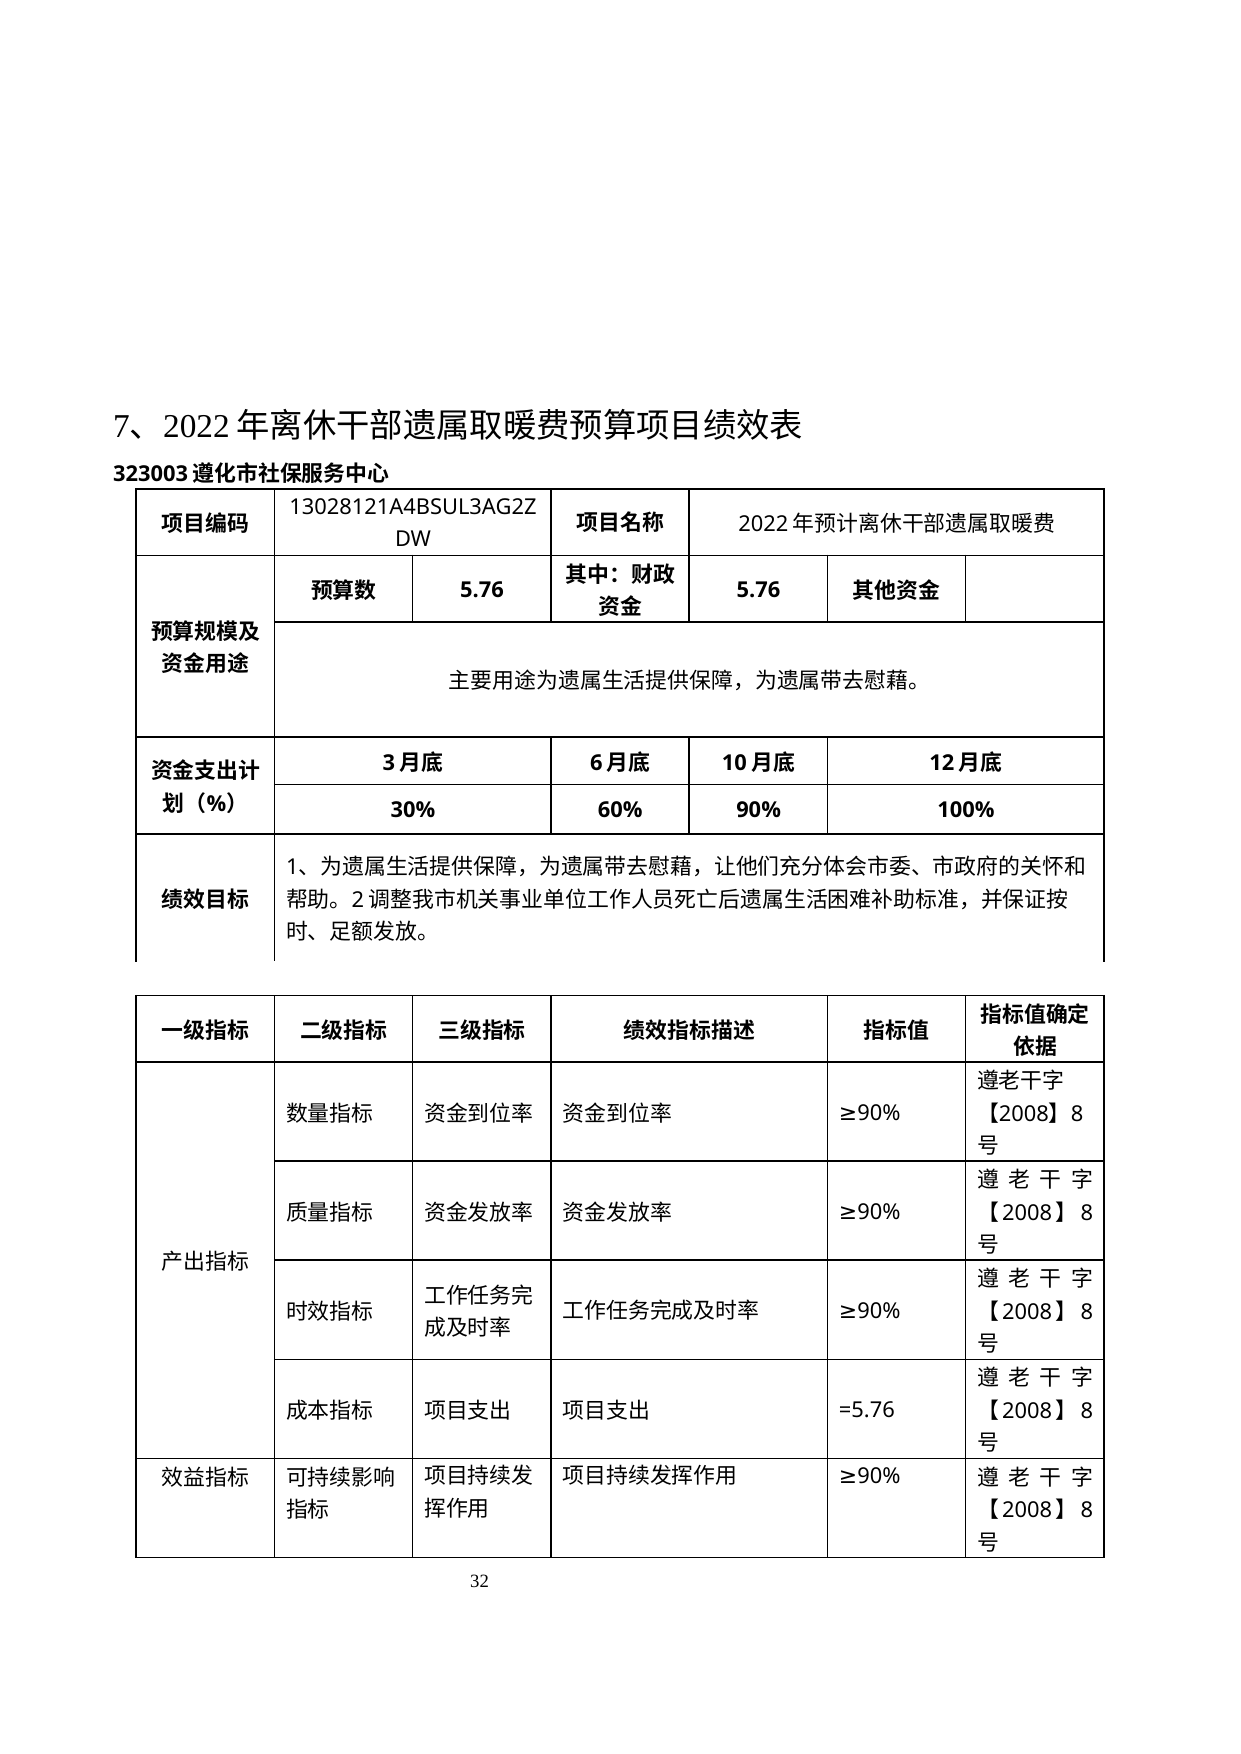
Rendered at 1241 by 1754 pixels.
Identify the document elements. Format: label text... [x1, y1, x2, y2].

table_cell 资金支出计划（%） [137, 738, 274, 833]
table_cell 资金发放率 [413, 1162, 550, 1259]
table_cell 12月底 [828, 738, 1103, 784]
table_cell 质量指标 [275, 1162, 412, 1259]
table_header 项目编码 [137, 490, 274, 554]
table_cell 资金到位率 [552, 1063, 827, 1160]
table_cell 5.76 [690, 556, 827, 621]
table_header 指标值确定依据 [966, 996, 1103, 1061]
table_cell 项目支出 [552, 1360, 827, 1457]
table_cell 其他资金 [828, 556, 965, 621]
table_cell 遵老干字【2008】8号 [966, 1261, 1103, 1358]
table_cell 遵老干字【2008】8号 [966, 1063, 1103, 1160]
table_cell ≥90% [828, 1261, 965, 1358]
table_cell ≥90% [828, 1459, 965, 1557]
table_cell 工作任务完成及时率 [413, 1261, 550, 1358]
table_cell 30% [275, 785, 550, 833]
table_cell 60% [552, 785, 688, 833]
table_cell 工作任务完成及时率 [552, 1261, 827, 1358]
table_cell 项目持续发挥作用 [552, 1459, 827, 1557]
table_header 13028121A4BSUL3AG2ZDW [275, 490, 550, 554]
table_cell 主要用途为遗属生活提供保障，为遗属带去慰藉。 [275, 623, 1103, 736]
table_cell 预算数 [275, 556, 412, 621]
table_cell 效益指标 [137, 1459, 274, 1557]
table_cell [966, 556, 1103, 621]
text 7、2022年离休干部遗属取暖费预算项目绩效表 [113, 391, 1127, 456]
table_cell 3月底 [275, 738, 550, 784]
table_cell =5.76 [828, 1360, 965, 1457]
table_cell 遵老干字【2008】8号 [966, 1360, 1103, 1457]
table_cell 5.76 [413, 556, 550, 621]
table_header 二级指标 [275, 996, 412, 1061]
table_cell 成本指标 [275, 1360, 412, 1457]
table_cell 6月底 [552, 738, 688, 784]
text 323003遵化市社保服务中心 [113, 456, 1127, 488]
table_cell 绩效目标 [137, 835, 274, 961]
table_cell 资金发放率 [552, 1162, 827, 1259]
table_cell ≥90% [828, 1162, 965, 1259]
table_cell 时效指标 [275, 1261, 412, 1358]
table_cell 1、为遗属生活提供保障，为遗属带去慰藉，让他们充分体会市委、市政府的关怀和帮助。2调整我市机关事业单位工作人员死亡后遗属生活困难补助标准，并保证按时、足额发放。 [275, 835, 1103, 961]
table_cell 项目支出 [413, 1360, 550, 1457]
table_cell 数量指标 [275, 1063, 412, 1160]
table_header 项目名称 [552, 490, 688, 554]
table_cell 10月底 [690, 738, 827, 784]
table_cell 预算规模及资金用途 [137, 556, 274, 736]
table_header 绩效指标描述 [552, 996, 827, 1061]
table_cell 产出指标 [137, 1063, 274, 1457]
table_header 2022年预计离休干部遗属取暖费 [690, 490, 1103, 554]
table_cell 100% [828, 785, 1103, 833]
table_cell 90% [690, 785, 827, 833]
table_header 一级指标 [137, 996, 274, 1061]
table_cell 项目持续发挥作用 [413, 1459, 550, 1557]
table_cell 资金到位率 [413, 1063, 550, 1160]
table_cell ≥90% [828, 1063, 965, 1160]
table_cell 其中：财政 资金 [552, 556, 688, 621]
table_cell 遵老干字【2008】8号 [966, 1459, 1103, 1557]
table_cell 可持续影响指标 [275, 1459, 412, 1557]
table_cell 遵老干字【2008】8号 [966, 1162, 1103, 1259]
table_header 三级指标 [413, 996, 550, 1061]
table_header 指标值 [828, 996, 965, 1061]
